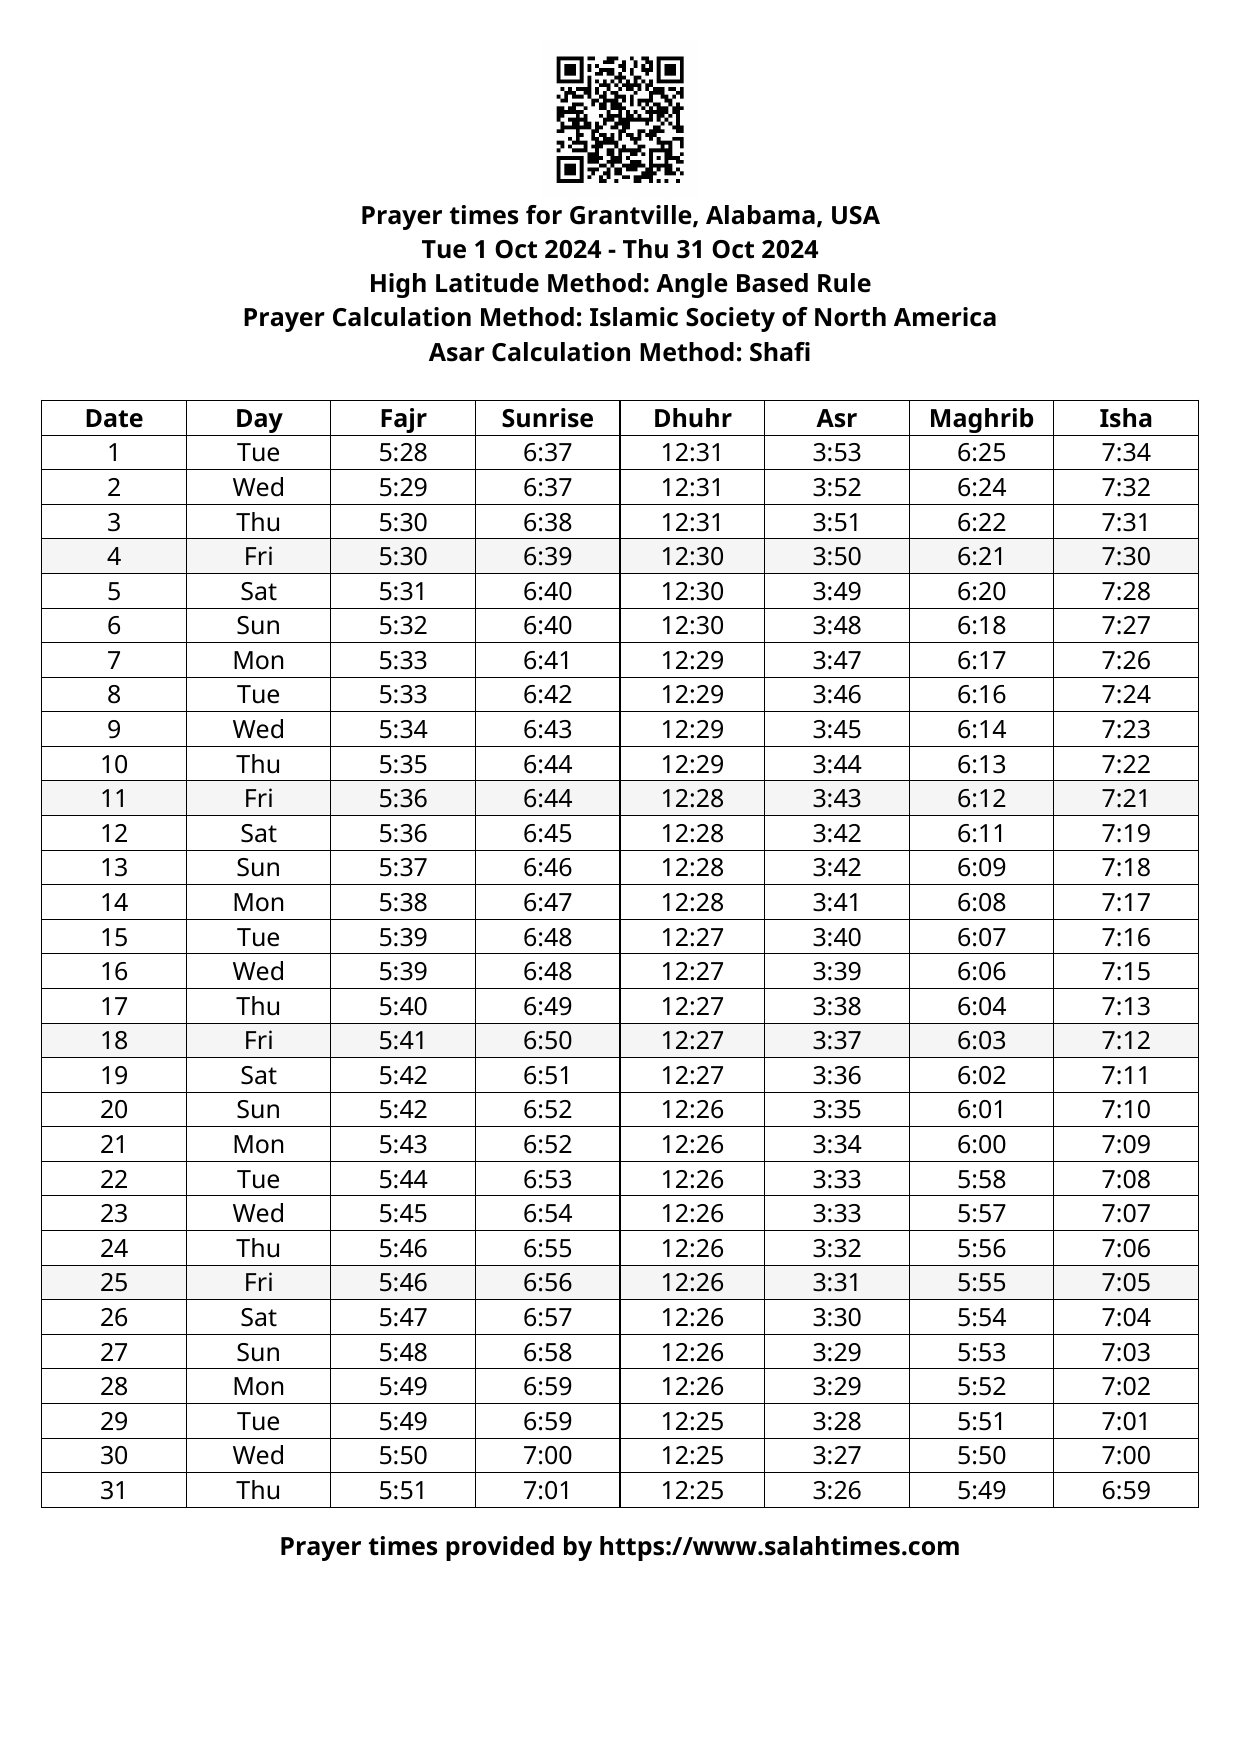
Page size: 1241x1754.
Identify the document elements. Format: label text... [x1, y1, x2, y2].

table_cell 6:18 [910, 609, 1053, 642]
table_cell 3:29 [765, 1335, 909, 1368]
table_cell 3:35 [765, 1093, 909, 1126]
table_cell 3:29 [765, 1369, 909, 1403]
table_cell Thu [187, 1231, 330, 1264]
table_cell 7:30 [1054, 539, 1198, 573]
table_cell 30 [42, 1439, 186, 1472]
table_cell 3:43 [765, 781, 909, 815]
table_cell 5:30 [331, 505, 475, 538]
table_cell 5:48 [331, 1335, 475, 1368]
table_cell 25 [42, 1266, 186, 1299]
table_cell 12:25 [621, 1439, 764, 1472]
table_header Day [187, 401, 330, 434]
table_cell 16 [42, 954, 186, 988]
table_cell 6:48 [476, 954, 619, 988]
table_cell 7:09 [1054, 1127, 1198, 1161]
table_cell 6:07 [910, 920, 1053, 953]
table_cell Sat [187, 1058, 330, 1092]
table_cell 3:46 [765, 678, 909, 711]
table_cell 12:31 [621, 436, 764, 469]
table_cell 6:43 [476, 712, 619, 746]
table_cell 21 [42, 1127, 186, 1161]
table_cell 6:41 [476, 643, 619, 677]
table_cell 5:49 [331, 1369, 475, 1403]
table_cell 6:52 [476, 1127, 619, 1161]
text Prayer times for Grantville, Alabama, USA [42, 198, 1198, 232]
table_cell 3:42 [765, 816, 909, 849]
table_cell 6:06 [910, 954, 1053, 988]
table_cell 12:27 [621, 989, 764, 1022]
table_cell Fri [187, 1266, 330, 1299]
table_cell 12:26 [621, 1093, 764, 1126]
table_cell 7:18 [1054, 851, 1198, 884]
table_cell 5:51 [331, 1473, 475, 1507]
table_cell 3:27 [765, 1439, 909, 1472]
table_cell Wed [187, 1196, 330, 1230]
table_cell 3:32 [765, 1231, 909, 1264]
table_cell 3:33 [765, 1162, 909, 1195]
table_cell 6:12 [910, 781, 1053, 815]
table_cell 7:21 [1054, 781, 1198, 815]
table_cell 3:44 [765, 747, 909, 780]
table_cell 29 [42, 1404, 186, 1437]
table_cell 6:24 [910, 470, 1053, 504]
table_cell 3:30 [765, 1300, 909, 1334]
table_cell 7:16 [1054, 920, 1198, 953]
table_cell 6:44 [476, 781, 619, 815]
table_cell Tue [187, 920, 330, 953]
table_cell 3:36 [765, 1058, 909, 1092]
text Tue 1 Oct 2024 - Thu 31 Oct 2024 [42, 232, 1198, 266]
table_cell 5:44 [331, 1162, 475, 1195]
table_cell 3:48 [765, 609, 909, 642]
table_cell 6:38 [476, 505, 619, 538]
table_cell 6:47 [476, 885, 619, 919]
table_cell 7:10 [1054, 1093, 1198, 1126]
table_cell Thu [187, 989, 330, 1022]
table_cell 12:27 [621, 1058, 764, 1092]
table_cell 7:27 [1054, 609, 1198, 642]
table_header Fajr [331, 401, 475, 434]
table_cell 5:33 [331, 643, 475, 677]
table_cell 7:31 [1054, 505, 1198, 538]
table_cell 7:00 [476, 1439, 619, 1472]
table_cell 5:30 [331, 539, 475, 573]
table_cell 5:38 [331, 885, 475, 919]
table_cell 6:59 [1054, 1473, 1198, 1507]
table_cell 7:24 [1054, 678, 1198, 711]
table_cell 5:56 [910, 1231, 1053, 1264]
table_cell 5:29 [331, 470, 475, 504]
table_cell 12:26 [621, 1162, 764, 1195]
table_cell 7:01 [1054, 1404, 1198, 1437]
table_cell 12:28 [621, 816, 764, 849]
table_cell 12:27 [621, 920, 764, 953]
table_cell 3:26 [765, 1473, 909, 1507]
table_cell Sat [187, 1300, 330, 1334]
table_cell 6:56 [476, 1266, 619, 1299]
table_cell 3:51 [765, 505, 909, 538]
table_cell 27 [42, 1335, 186, 1368]
table_header Date [42, 401, 186, 434]
table_cell 3:34 [765, 1127, 909, 1161]
table_cell Fri [187, 539, 330, 573]
table_cell 24 [42, 1231, 186, 1264]
table_cell Sat [187, 816, 330, 849]
table_cell 12:31 [621, 470, 764, 504]
table_cell 12:26 [621, 1335, 764, 1368]
table_cell 7:05 [1054, 1266, 1198, 1299]
table_cell 19 [42, 1058, 186, 1092]
table_cell 12 [42, 816, 186, 849]
table_cell 5:33 [331, 678, 475, 711]
table_cell Wed [187, 470, 330, 504]
table_cell 7:02 [1054, 1369, 1198, 1403]
table_cell 3:38 [765, 989, 909, 1022]
table_cell 7:00 [1054, 1439, 1198, 1472]
table_cell 7:23 [1054, 712, 1198, 746]
table_cell 5:46 [331, 1231, 475, 1264]
table_cell 7 [42, 643, 186, 677]
table_cell 6:45 [476, 816, 619, 849]
text High Latitude Method: Angle Based Rule [42, 266, 1198, 300]
table_cell Wed [187, 954, 330, 988]
table_cell 3:39 [765, 954, 909, 988]
table_cell 12:28 [621, 781, 764, 815]
table_cell Mon [187, 1127, 330, 1161]
table_cell 11 [42, 781, 186, 815]
table_cell 6:25 [910, 436, 1053, 469]
table_header Isha [1054, 401, 1198, 434]
table_cell 5:36 [331, 816, 475, 849]
table_cell 3:40 [765, 920, 909, 953]
table_cell 3:31 [765, 1266, 909, 1299]
table_cell 5:35 [331, 747, 475, 780]
table_cell 5:53 [910, 1335, 1053, 1368]
table_cell 6:55 [476, 1231, 619, 1264]
table_cell 13 [42, 851, 186, 884]
table_cell Tue [187, 436, 330, 469]
table_cell 6:04 [910, 989, 1053, 1022]
table_cell Fri [187, 1024, 330, 1057]
table_cell 5:55 [910, 1266, 1053, 1299]
table_cell 18 [42, 1024, 186, 1057]
table_header Asr [765, 401, 909, 434]
table_cell 12:26 [621, 1127, 764, 1161]
table_cell 5:34 [331, 712, 475, 746]
table_cell 6:14 [910, 712, 1053, 746]
text Asar Calculation Method: Shafi [42, 334, 1198, 368]
table_cell Fri [187, 781, 330, 815]
table_cell 26 [42, 1300, 186, 1334]
table_cell 5:43 [331, 1127, 475, 1161]
table_cell 7:26 [1054, 643, 1198, 677]
table_cell 6:03 [910, 1024, 1053, 1057]
table_cell Sat [187, 574, 330, 607]
table_cell 12:26 [621, 1196, 764, 1230]
table_cell Tue [187, 678, 330, 711]
table_cell 6:09 [910, 851, 1053, 884]
table_cell 12:27 [621, 954, 764, 988]
table_cell 12:31 [621, 505, 764, 538]
table_cell 5:31 [331, 574, 475, 607]
table_cell 12:29 [621, 712, 764, 746]
table_cell 31 [42, 1473, 186, 1507]
table_cell 7:15 [1054, 954, 1198, 988]
table_cell 5:51 [910, 1404, 1053, 1437]
table_cell 7:13 [1054, 989, 1198, 1022]
table_cell 3:50 [765, 539, 909, 573]
table_cell 3:52 [765, 470, 909, 504]
table_cell Thu [187, 747, 330, 780]
table_cell 22 [42, 1162, 186, 1195]
table_cell 6:44 [476, 747, 619, 780]
table_cell Thu [187, 1473, 330, 1507]
table_cell 12:27 [621, 1024, 764, 1057]
table_cell 6:40 [476, 574, 619, 607]
table_cell Tue [187, 1162, 330, 1195]
table_cell 6:11 [910, 816, 1053, 849]
table_cell 1 [42, 436, 186, 469]
table_cell 6:46 [476, 851, 619, 884]
table_cell 3:53 [765, 436, 909, 469]
picture [542, 41, 699, 198]
table_cell 5:37 [331, 851, 475, 884]
table_cell 7:12 [1054, 1024, 1198, 1057]
table_cell 6:59 [476, 1369, 619, 1403]
table_cell 5:58 [910, 1162, 1053, 1195]
table_cell 3:33 [765, 1196, 909, 1230]
table_cell 10 [42, 747, 186, 780]
table_cell 7:32 [1054, 470, 1198, 504]
table_cell 5:57 [910, 1196, 1053, 1230]
table_cell 6:13 [910, 747, 1053, 780]
table_cell 12:30 [621, 539, 764, 573]
table_header Sunrise [476, 401, 619, 434]
table_cell 23 [42, 1196, 186, 1230]
table_cell Mon [187, 1369, 330, 1403]
table_cell 5:45 [331, 1196, 475, 1230]
table_cell 5:42 [331, 1093, 475, 1126]
table_header Dhuhr [621, 401, 764, 434]
table_cell 3:41 [765, 885, 909, 919]
table_cell 6:39 [476, 539, 619, 573]
table_cell 5:47 [331, 1300, 475, 1334]
table_cell 17 [42, 989, 186, 1022]
table_cell 20 [42, 1093, 186, 1126]
table_cell Sun [187, 1093, 330, 1126]
table_cell 14 [42, 885, 186, 919]
table_cell 6:59 [476, 1404, 619, 1437]
table_cell 7:34 [1054, 436, 1198, 469]
table_cell 12:28 [621, 851, 764, 884]
table_cell 12:30 [621, 609, 764, 642]
table_cell 7:19 [1054, 816, 1198, 849]
table_cell 6:58 [476, 1335, 619, 1368]
table_cell 5 [42, 574, 186, 607]
table_cell 12:26 [621, 1266, 764, 1299]
table_cell Sun [187, 1335, 330, 1368]
table_cell 3:47 [765, 643, 909, 677]
table_header Maghrib [910, 401, 1053, 434]
table_cell Thu [187, 505, 330, 538]
table_cell Sun [187, 609, 330, 642]
table_cell 5:49 [910, 1473, 1053, 1507]
table_cell 3 [42, 505, 186, 538]
table_cell 6:49 [476, 989, 619, 1022]
table_cell 7:28 [1054, 574, 1198, 607]
table_cell 12:25 [621, 1404, 764, 1437]
table_cell 12:26 [621, 1231, 764, 1264]
table_cell Mon [187, 885, 330, 919]
table_cell 9 [42, 712, 186, 746]
table_cell 5:28 [331, 436, 475, 469]
table_cell 7:06 [1054, 1231, 1198, 1264]
table_cell 5:50 [910, 1439, 1053, 1472]
table_cell 6:17 [910, 643, 1053, 677]
table_cell 6:01 [910, 1093, 1053, 1126]
table_cell 12:26 [621, 1300, 764, 1334]
table_cell 3:49 [765, 574, 909, 607]
table_cell 5:49 [331, 1404, 475, 1437]
table_cell 7:04 [1054, 1300, 1198, 1334]
table_cell 6:02 [910, 1058, 1053, 1092]
table_cell 7:08 [1054, 1162, 1198, 1195]
table_cell 6:16 [910, 678, 1053, 711]
table_cell 12:25 [621, 1473, 764, 1507]
table_cell Mon [187, 643, 330, 677]
table_cell 6:57 [476, 1300, 619, 1334]
table_cell 15 [42, 920, 186, 953]
table_cell 6:42 [476, 678, 619, 711]
table_cell Wed [187, 1439, 330, 1472]
table_cell 6:37 [476, 436, 619, 469]
table_cell 7:07 [1054, 1196, 1198, 1230]
table_cell 6:22 [910, 505, 1053, 538]
table_cell 6:40 [476, 609, 619, 642]
table_cell 12:30 [621, 574, 764, 607]
table_cell 8 [42, 678, 186, 711]
table_cell 6:52 [476, 1093, 619, 1126]
text Prayer Calculation Method: Islamic Society of North America [42, 300, 1198, 334]
table_cell 7:17 [1054, 885, 1198, 919]
table_cell 5:46 [331, 1266, 475, 1299]
table_cell 6:08 [910, 885, 1053, 919]
table_cell 12:29 [621, 643, 764, 677]
table_cell 6:53 [476, 1162, 619, 1195]
table_cell 4 [42, 539, 186, 573]
table_cell 6:00 [910, 1127, 1053, 1161]
table_cell 6:21 [910, 539, 1053, 573]
table_cell Tue [187, 1404, 330, 1437]
table_cell 5:39 [331, 954, 475, 988]
table_cell 5:41 [331, 1024, 475, 1057]
table_cell 3:28 [765, 1404, 909, 1437]
table_cell 5:42 [331, 1058, 475, 1092]
table_cell 12:29 [621, 678, 764, 711]
table_cell 6:37 [476, 470, 619, 504]
table_cell 5:40 [331, 989, 475, 1022]
table_cell 6:48 [476, 920, 619, 953]
text Prayer times provided by https://www.salahtimes.com [42, 1528, 1198, 1563]
table_cell 28 [42, 1369, 186, 1403]
table_cell 5:50 [331, 1439, 475, 1472]
table_cell 5:39 [331, 920, 475, 953]
table_cell 12:26 [621, 1369, 764, 1403]
table_cell 7:03 [1054, 1335, 1198, 1368]
table_cell 6:54 [476, 1196, 619, 1230]
table_cell 6 [42, 609, 186, 642]
table_cell 6:50 [476, 1024, 619, 1057]
table_cell 2 [42, 470, 186, 504]
table_cell Wed [187, 712, 330, 746]
table_cell Sun [187, 851, 330, 884]
table_cell 3:42 [765, 851, 909, 884]
table_cell 12:29 [621, 747, 764, 780]
table_cell 3:37 [765, 1024, 909, 1057]
table_cell 5:36 [331, 781, 475, 815]
table_cell 6:51 [476, 1058, 619, 1092]
table_cell 5:54 [910, 1300, 1053, 1334]
table_cell 5:52 [910, 1369, 1053, 1403]
table_cell 7:22 [1054, 747, 1198, 780]
table_cell 6:20 [910, 574, 1053, 607]
table_cell 3:45 [765, 712, 909, 746]
table_cell 7:01 [476, 1473, 619, 1507]
table_cell 5:32 [331, 609, 475, 642]
table_cell 7:11 [1054, 1058, 1198, 1092]
table_cell 12:28 [621, 885, 764, 919]
